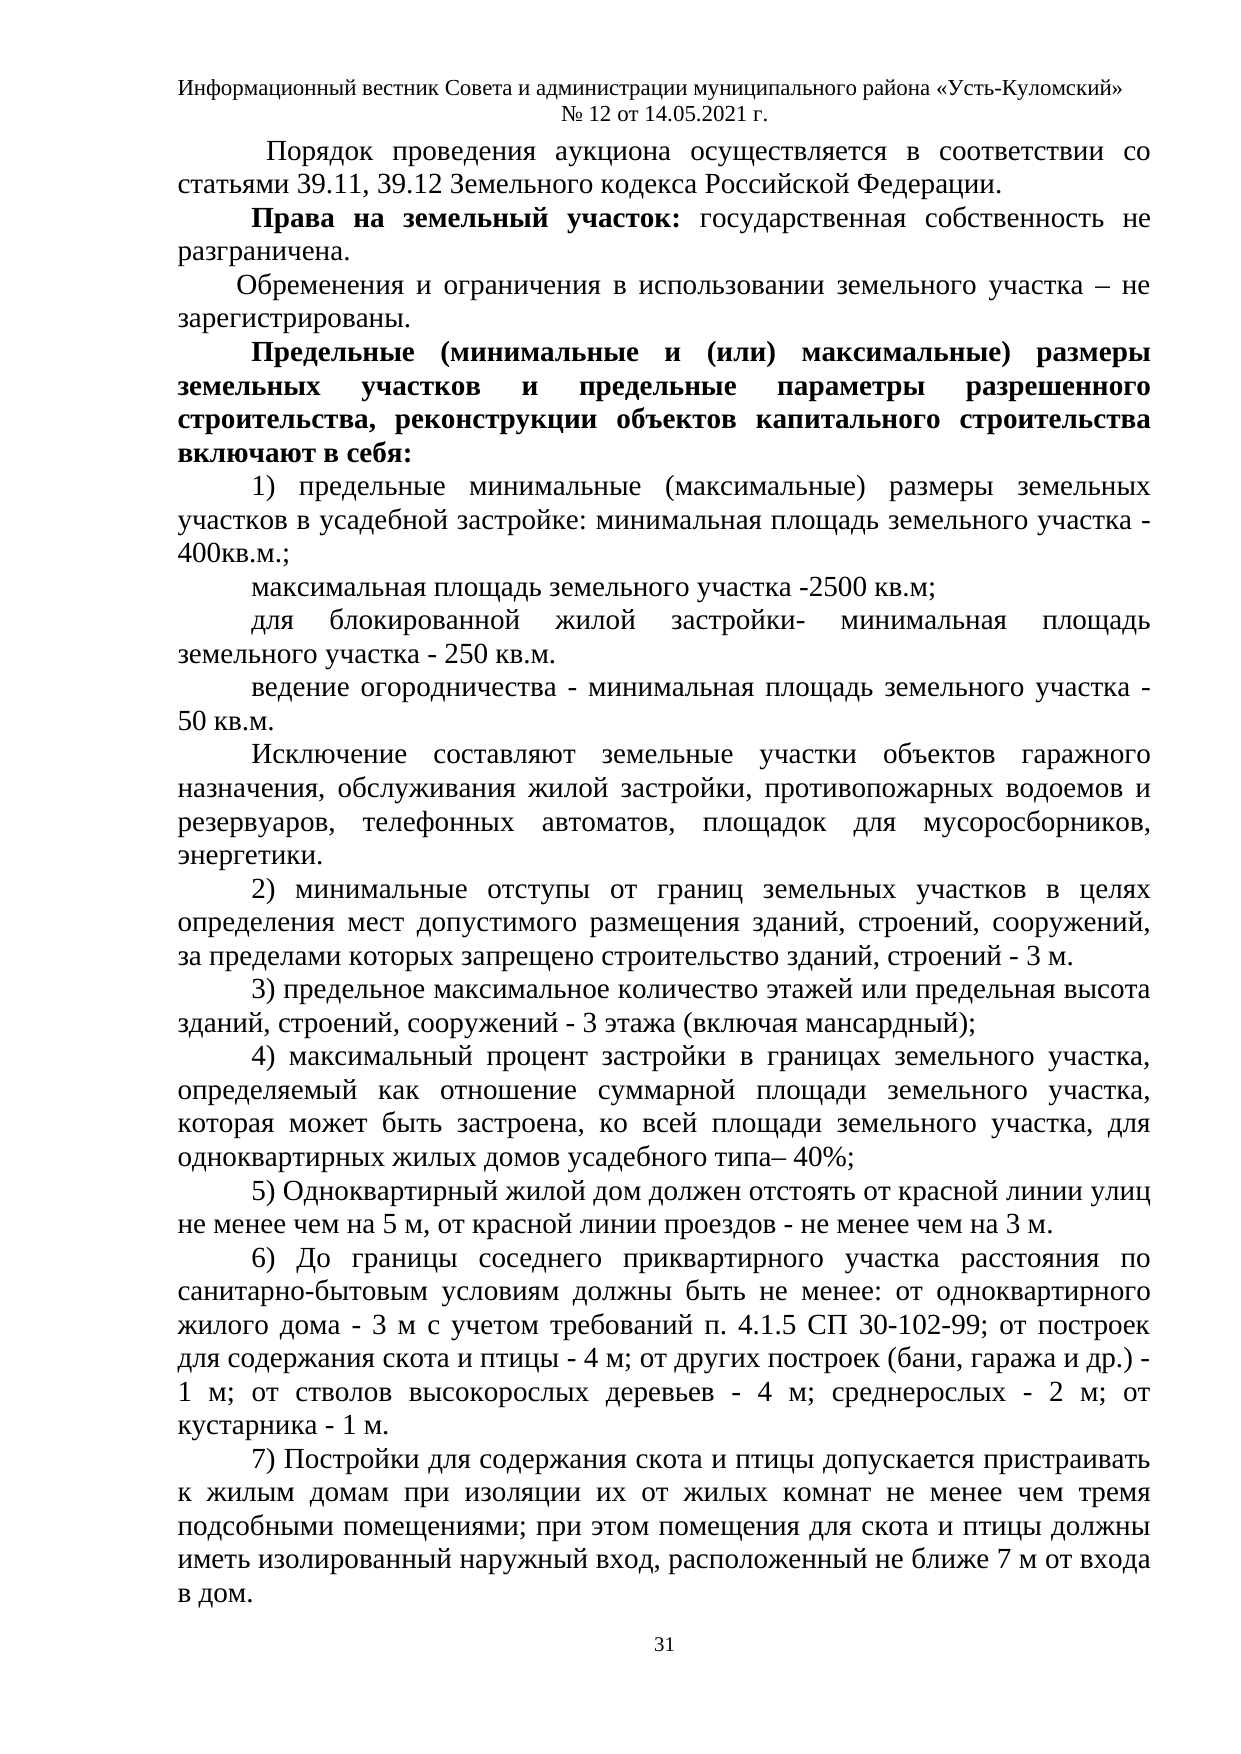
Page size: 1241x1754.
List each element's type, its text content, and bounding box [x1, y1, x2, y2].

text Обременения и ограничения в использовании земельного участка – не зарегистрированы. [177, 267, 1152, 334]
text 6) До границы соседнего приквартирного участка расстояния по санитарно-бытовым условиям должны быть не менее: от одноквартирного жилого дома - 3 м с учетом требований п. 4.1.5 СП 30-102-99; от построек для содержания скота и птицы - 4 м; от других построек (бани, гаража и др.) - 1 м; от стволов высокорослых деревьев - 4 м; среднерослых - 2 м; от кустарника - 1 м. [177, 1240, 1152, 1441]
text Права на земельный участок: государственная собственность не разграничена. [177, 200, 1152, 267]
text Исключение составляют земельные участки объектов гаражного назначения, обслуживания жилой застройки, противопожарных водоемов и резервуаров, телефонных автоматов, площадок для мусоросборников, энергетики. [177, 737, 1152, 871]
text 2) минимальные отступы от границ земельных участков в целях определения мест допустимого размещения зданий, строений, сооружений, за пределами которых запрещено строительство зданий, строений - 3 м. [177, 871, 1152, 971]
text для блокированной жилой застройки- минимальная площадь земельного участка - 250 кв.м. [177, 602, 1152, 669]
text максимальная площадь земельного участка -2500 кв.м; [177, 569, 1152, 602]
text ведение огородничества - минимальная площадь земельного участка -50 кв.м. [177, 669, 1152, 737]
text Предельные (минимальные и (или) максимальные) размеры земельных участков и предельные параметры разрешенного строительства, реконструкции объектов капитального строительства включают в себя: [177, 334, 1152, 468]
text 5) Одноквартирный жилой дом должен отстоять от красной линии улиц не менее чем на 5 м, от красной линии проездов - не менее чем на 3 м. [177, 1173, 1152, 1240]
text 4) максимальный процент застройки в границах земельного участка, определяемый как отношение суммарной площади земельного участка, которая может быть застроена, ко всей площади земельного участка, для одноквартирных жилых домов усадебного типа– 40%; [177, 1038, 1152, 1173]
text 3) предельное максимальное количество этажей или предельная высота зданий, строений, сооружений - 3 этажа (включая мансардный); [177, 971, 1152, 1038]
text 1) предельные минимальные (максимальные) размеры земельных участков в усадебной застройке: минимальная площадь земельного участка -400кв.м.; [177, 468, 1152, 569]
text Порядок проведения аукциона осуществляется в соответствии со статьями 39.11, 39.12 Земельного кодекса Российской Федерации. [177, 133, 1152, 200]
text 7) Постройки для содержания скота и птицы допускается пристраивать к жилым домам при изоляции их от жилых комнат не менее чем тремя подсобными помещениями; при этом помещения для скота и птицы должны иметь изолированный наружный вход, расположенный не ближе 7 м от входа в дом. [177, 1441, 1152, 1609]
